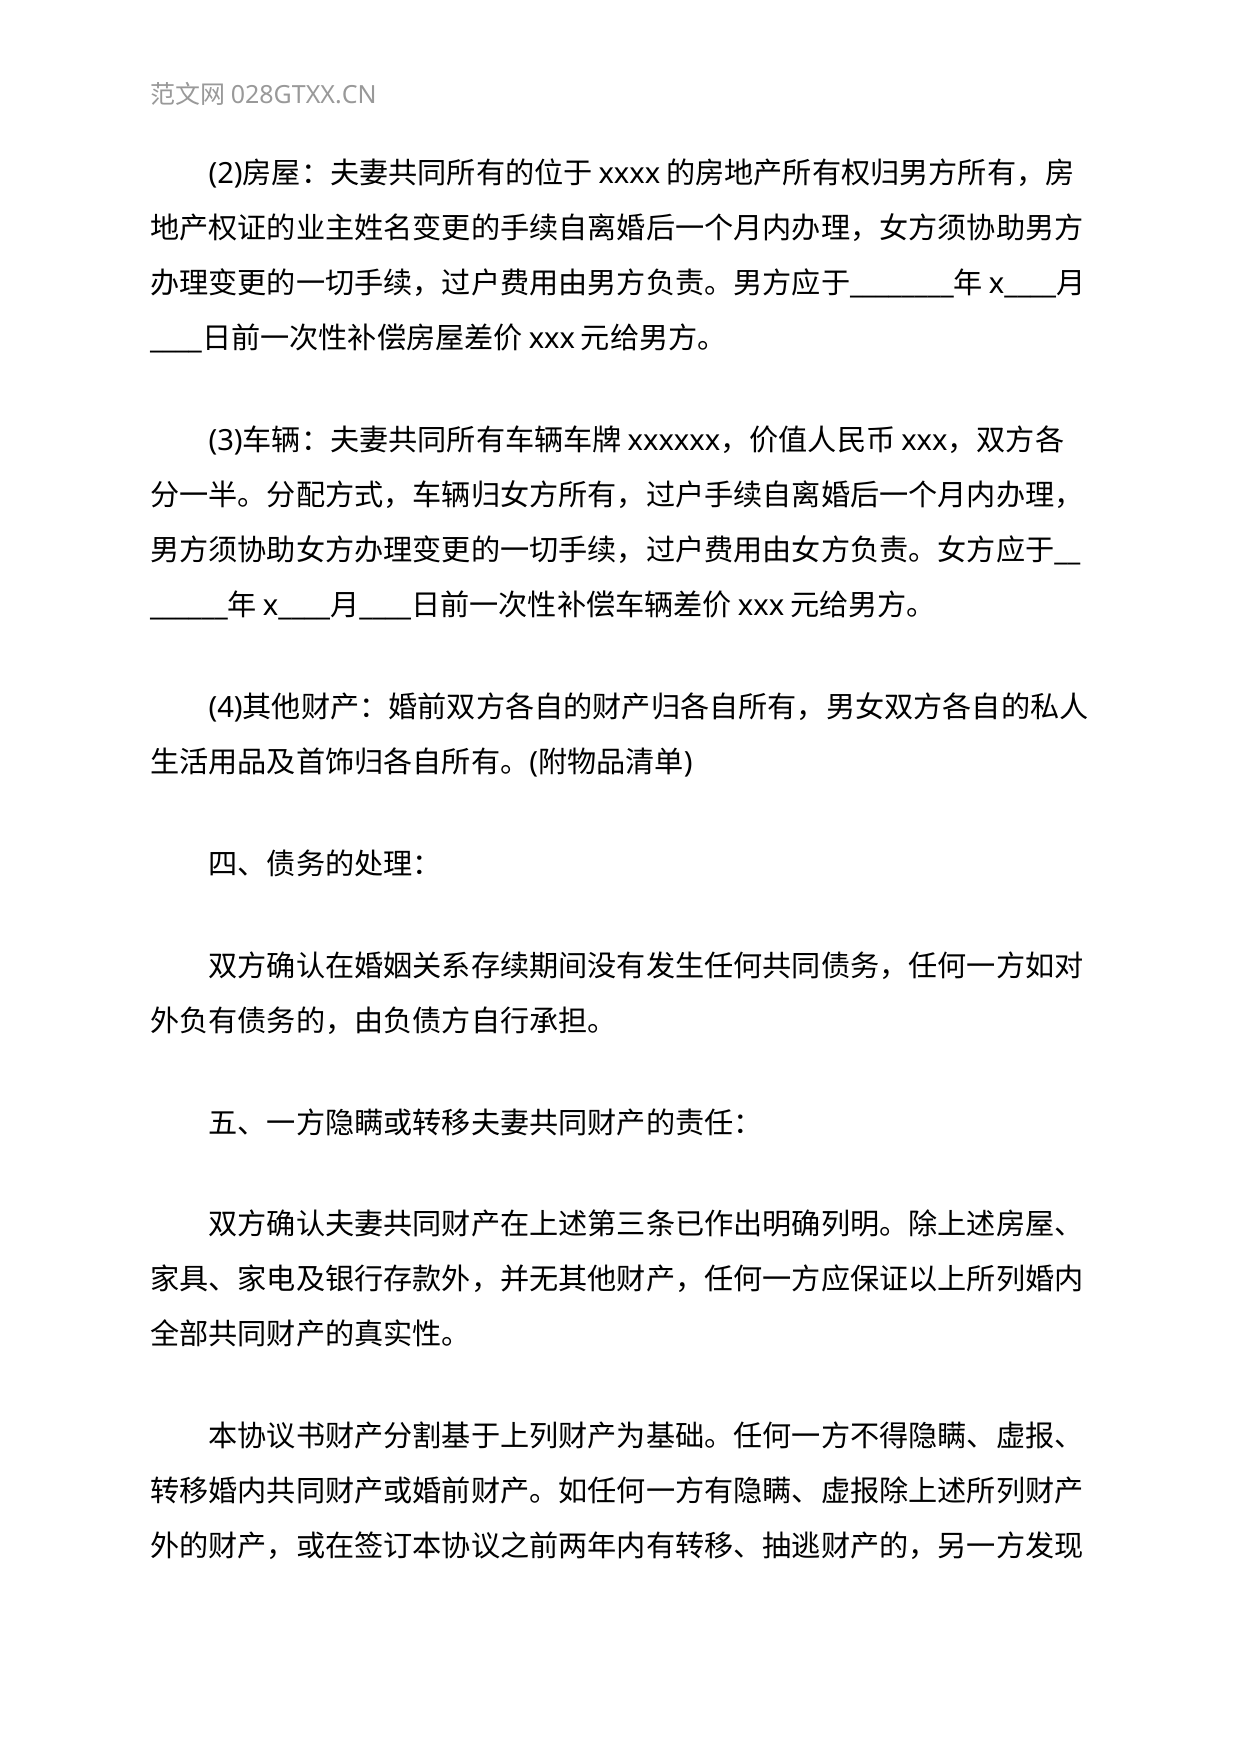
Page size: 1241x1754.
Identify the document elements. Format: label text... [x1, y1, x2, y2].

text (2)房屋：夫妻共同所有的位于xxxx的房地产所有权归男方所有，房地产权证的业主姓名变更的手续自离婚后一个月内办理，女方须协助男方办理变更的一切手续，过户费用由男方负责。男方应于________年x____月____日前一次性补偿房屋差价xxx元给男方。 [150, 150, 1090, 357]
text (3)车辆：夫妻共同所有车辆车牌xxxxxx，价值人民币xxx，双方各分一半。分配方式，车辆归女方所有，过户手续自离婚后一个月内办理，男方须协助女方办理变更的一切手续，过户费用由女方负责。女方应于________年x____月____日前一次性补偿车辆差价xxx元给男方。 [150, 417, 1090, 624]
text 双方确认在婚姻关系存续期间没有发生任何共同债务，任何一方如对外负有债务的，由负债方自行承担。 [150, 942, 1090, 1040]
text 五、一方隐瞒或转移夫妻共同财产的责任： [150, 1099, 1090, 1141]
text 双方确认夫妻共同财产在上述第三条已作出明确列明。除上述房屋、家具、家电及银行存款外，并无其他财产，任何一方应保证以上所列婚内全部共同财产的真实性。 [150, 1201, 1090, 1353]
text 四、债务的处理： [150, 841, 1090, 883]
text (4)其他财产：婚前双方各自的财产归各自所有，男女双方各自的私人生活用品及首饰归各自所有。(附物品清单) [150, 684, 1090, 781]
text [150, 1412, 1090, 1564]
